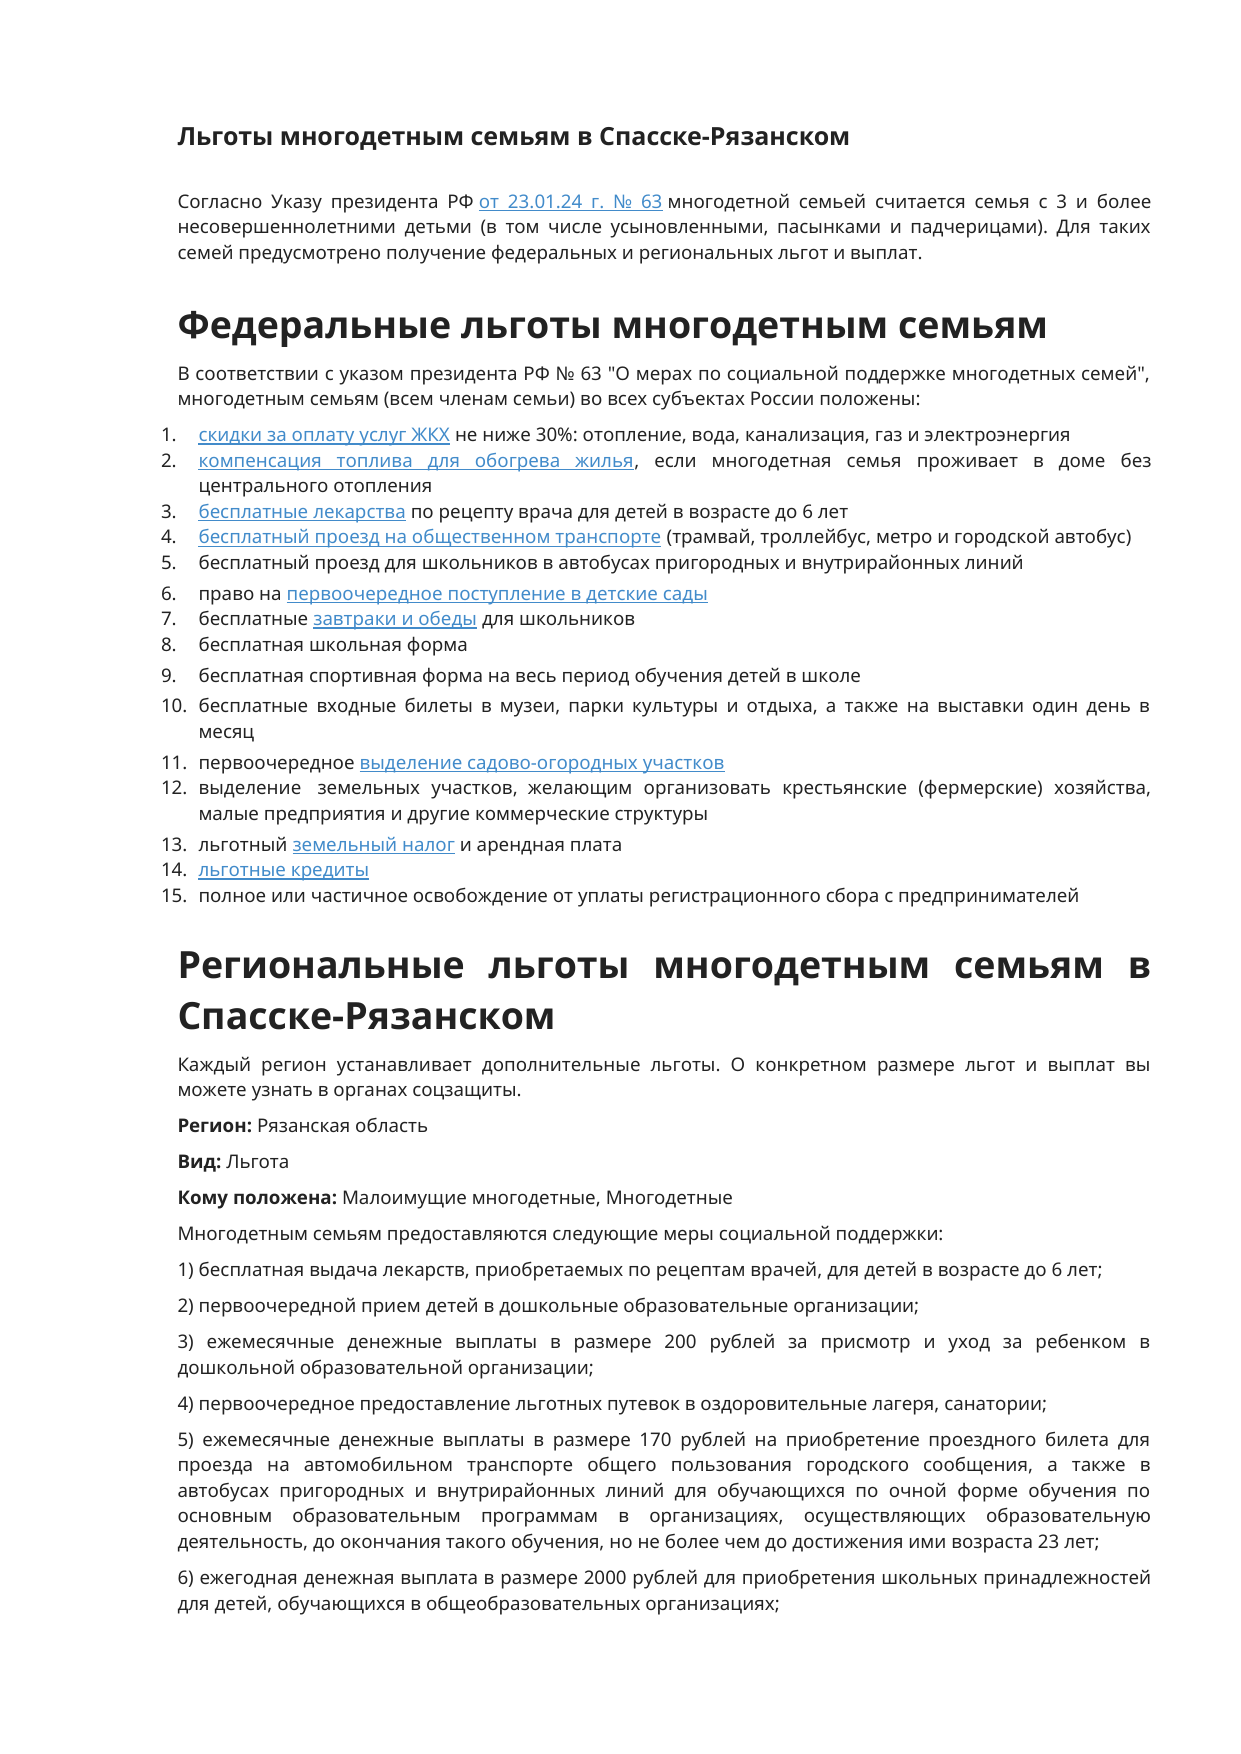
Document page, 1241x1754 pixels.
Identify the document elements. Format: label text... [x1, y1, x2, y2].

text 3) ежемесячные денежные выплаты в размере 200 рублей за присмотр и уход за ребенком в дошкольной образовательной организации; [177, 1329, 1152, 1380]
text 4) первоочередное предоставление льготных путевок в оздоровительные лагеря, санатории; [177, 1390, 1152, 1416]
text Региональные льготы многодетным семьям в Спасске-Рязанском [177, 938, 1152, 1040]
list льготный земельный налог и арендная плата [161, 831, 1152, 857]
list полное или частичное освобождение от уплаты регистрационного сбора с предпринимателей [161, 882, 1152, 908]
list выделение земельных участков, желающим организовать крестьянские (фермерские) хозяйства, малые предприятия и другие коммерческие структуры [161, 775, 1152, 826]
list бесплатные лекарства по рецепту врача для детей в возрасте до 6 лет [161, 498, 1152, 524]
list право на первоочередное поступление в детские сады [161, 580, 1152, 606]
text Федеральные льготы многодетным семьям [177, 298, 1152, 349]
text Льготы многодетным семьям в Спасске-Рязанском [177, 118, 1152, 152]
list бесплатный проезд для школьников в автобусах пригородных и внутрирайонных линий [161, 549, 1152, 575]
list льготные кредиты [161, 857, 1152, 882]
text 2) первоочередной прием детей в дошкольные образовательные организации; [177, 1293, 1152, 1318]
list компенсация топлива для обогрева жилья, если многодетная семья проживает в доме без центрального отопления [161, 447, 1152, 498]
list первоочередное выделение садово-огородных участков [161, 749, 1152, 775]
list скидки за оплату услуг ЖКХ не ниже 30%: отопление, вода, канализация, газ и электроэнергия [161, 422, 1152, 447]
list бесплатные входные билеты в музеи, парки культуры и отдыха, а также на выставки один день в месяц [161, 693, 1152, 744]
list бесплатная спортивная форма на весь период обучения детей в школе [161, 662, 1152, 687]
text В соответствии с указом президента РФ № 63 "О мерах по социальной поддержке многодетных семей", многодетным семьям (всем членам семьи) во всех субъектах России положены: [177, 360, 1152, 411]
text Согласно Указу президента РФ от 23.01.24 г. № 63 многодетной семьей считается семья с 3 и более несовершеннолетними детьми (в том числе усыновленными, пасынками и падчерицами). Для таких семей предусмотрено получение федеральных и региональных льгот и выплат. [177, 188, 1152, 265]
text Многодетным семьям предоставляются следующие меры социальной поддержки: [177, 1221, 1152, 1246]
text 6) ежегодная денежная выплата в размере 2000 рублей для приобретения школьных принадлежностей для детей, обучающихся в общеобразовательных организациях; [177, 1564, 1152, 1615]
list бесплатный проезд на общественном транспорте (трамвай, троллейбус, метро и городской автобус) [161, 524, 1152, 549]
text Каждый регион устанавливает дополнительные льготы. О конкретном размере льгот и выплат вы можете узнать в органах соцзащиты. [177, 1051, 1152, 1102]
text 1) бесплатная выдача лекарств, приобретаемых по рецептам врачей, для детей в возрасте до 6 лет; [177, 1257, 1152, 1282]
text Вид: Льгота [177, 1148, 1152, 1174]
list бесплатная школьная форма [161, 631, 1152, 657]
text Кому положена: Малоимущие многодетные, Многодетные [177, 1184, 1152, 1210]
text 5) ежемесячные денежные выплаты в размере 170 рублей на приобретение проездного билета для проезда на автомобильном транспорте общего пользования городского сообщения, а также в автобусах пригородных и внутрирайонных линий для обучающихся по очной форме обучения по основным образовательным программам в организациях, осуществляющих образовательную деятельность, до окончания такого обучения, но не более чем до достижения ими возраста 23 лет; [177, 1426, 1152, 1554]
text Регион: Рязанская область [177, 1112, 1152, 1138]
list бесплатные завтраки и обеды для школьников [161, 606, 1152, 631]
